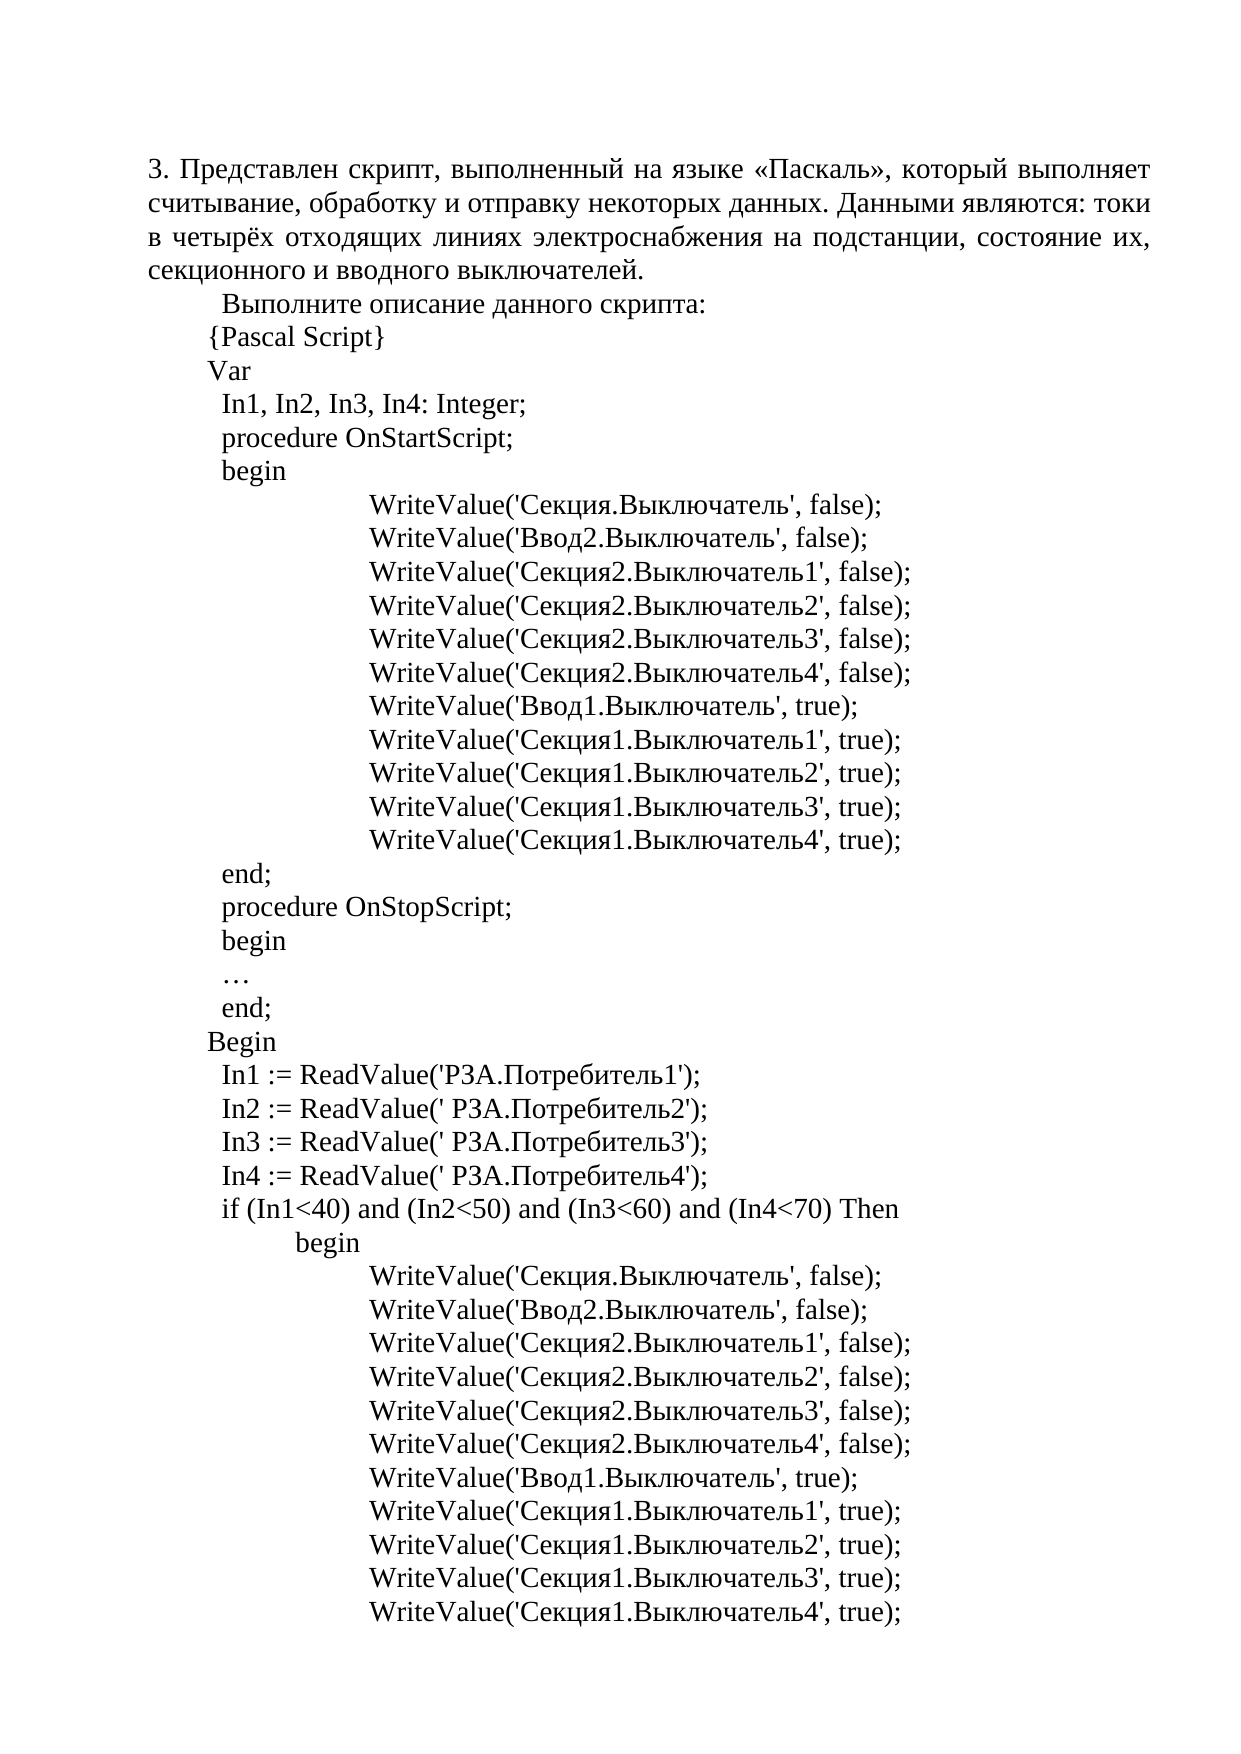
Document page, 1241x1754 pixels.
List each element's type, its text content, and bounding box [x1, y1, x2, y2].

text 3. Представлен скрипт, выполненный на языке «Паскаль», который выполняет считывание, обработку и отправку некоторых данных. Данными являются: токи в четырёх отходящих линиях электроснабжения на подстанции, состояние их, секционного и вводного выключателей. [148, 152, 1152, 286]
text begin [221, 1225, 1152, 1258]
text WriteValue('Секция1.Выключатель4', true); [295, 822, 1152, 856]
text WriteValue('Секция1.Выключатель3', true); [295, 1560, 1152, 1594]
text begin [148, 453, 1152, 487]
text WriteValue('Секция.Выключатель', false); [295, 1258, 1152, 1292]
text In4 := ReadValue(' РЗА.Потребитель4'); [148, 1158, 1152, 1191]
text Var [148, 353, 1152, 386]
text WriteValue('Секция1.Выключатель1', true); [295, 1493, 1152, 1527]
text end; [207, 990, 1152, 1024]
text WriteValue('Ввод2.Выключатель', false); [295, 521, 1152, 554]
text WriteValue('Секция2.Выключатель4', false); [295, 1426, 1152, 1460]
text WriteValue('Секция2.Выключатель3', false); [295, 621, 1152, 655]
text if (In1<40) and (In2<50) and (In3<60) and (In4<70) Then [148, 1191, 1152, 1225]
text In1 := ReadValue('РЗА.Потребитель1'); [148, 1057, 1152, 1091]
text WriteValue('Ввод2.Выключатель', false); [295, 1292, 1152, 1326]
text begin [148, 923, 1152, 957]
text … [148, 957, 1152, 990]
text WriteValue('Секция2.Выключатель1', false); [295, 554, 1152, 588]
text WriteValue('Ввод1.Выключатель', true); [295, 688, 1152, 722]
text WriteValue('Секция2.Выключатель2', false); [295, 588, 1152, 621]
text procedure OnStopScript; [148, 889, 1152, 923]
text WriteValue('Секция1.Выключатель1', true); [295, 722, 1152, 755]
text WriteValue('Секция2.Выключатель1', false); [295, 1326, 1152, 1359]
text WriteValue('Секция2.Выключатель4', false); [295, 655, 1152, 688]
text In1, In2, In3, In4: Integer; [148, 386, 1152, 420]
text end; [148, 856, 1152, 889]
text Begin [148, 1024, 1152, 1057]
text WriteValue('Секция1.Выключатель4', true); [295, 1594, 1152, 1627]
text WriteValue('Ввод1.Выключатель', true); [295, 1460, 1152, 1493]
text {Pascal Script} [148, 319, 1152, 353]
text In3 := ReadValue(' РЗА.Потребитель3'); [148, 1124, 1152, 1158]
text In2 := ReadValue(' РЗА.Потребитель2'); [148, 1091, 1152, 1124]
text procedure OnStartScript; [148, 420, 1152, 453]
text WriteValue('Секция2.Выключатель2', false); [295, 1359, 1152, 1393]
text WriteValue('Секция1.Выключатель2', true); [295, 755, 1152, 789]
text Выполните описание данного скрипта: [148, 286, 1152, 319]
text WriteValue('Секция1.Выключатель3', true); [295, 789, 1152, 822]
text WriteValue('Секция2.Выключатель3', false); [295, 1393, 1152, 1426]
text WriteValue('Секция1.Выключатель2', true); [295, 1527, 1152, 1560]
text WriteValue('Секция.Выключатель', false); [295, 487, 1152, 521]
